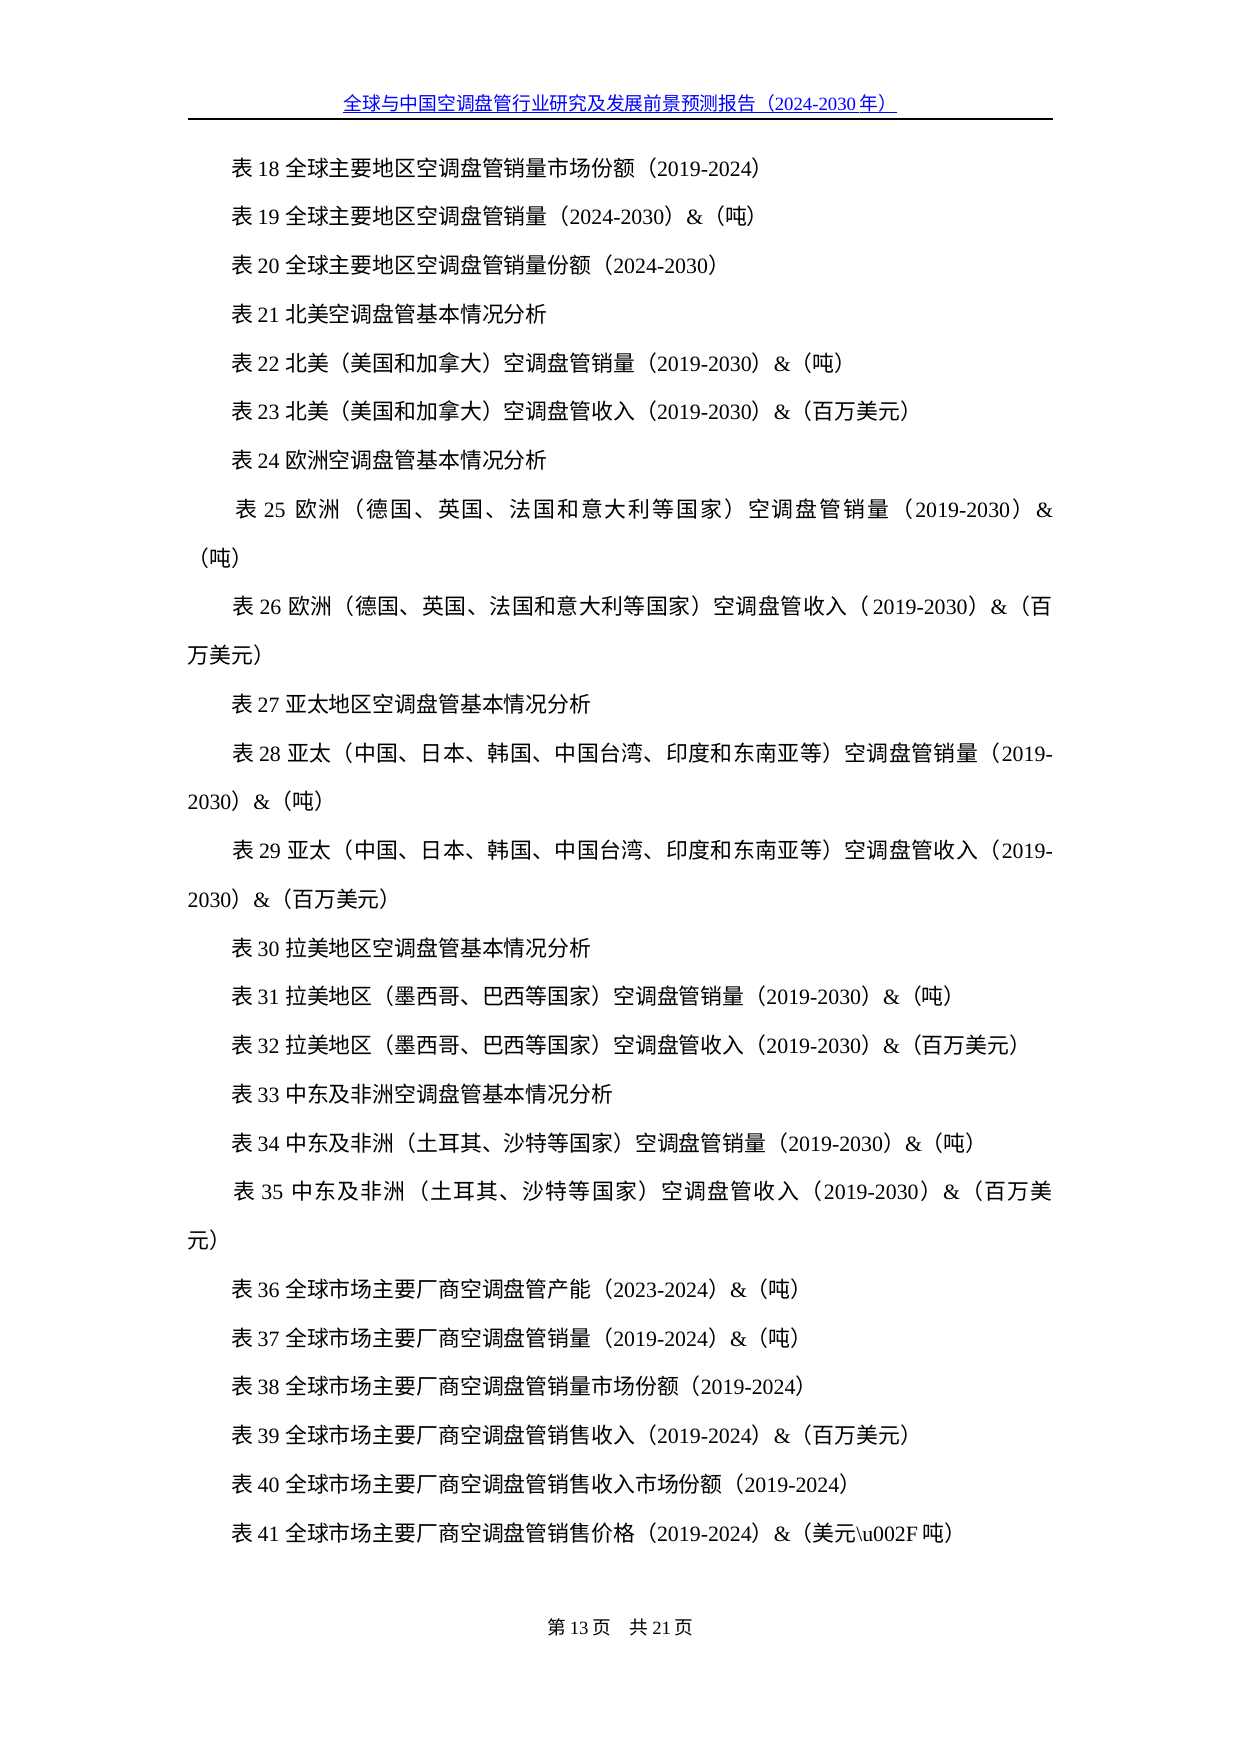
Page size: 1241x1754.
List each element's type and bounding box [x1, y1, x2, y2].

text [187, 150, 1053, 1548]
